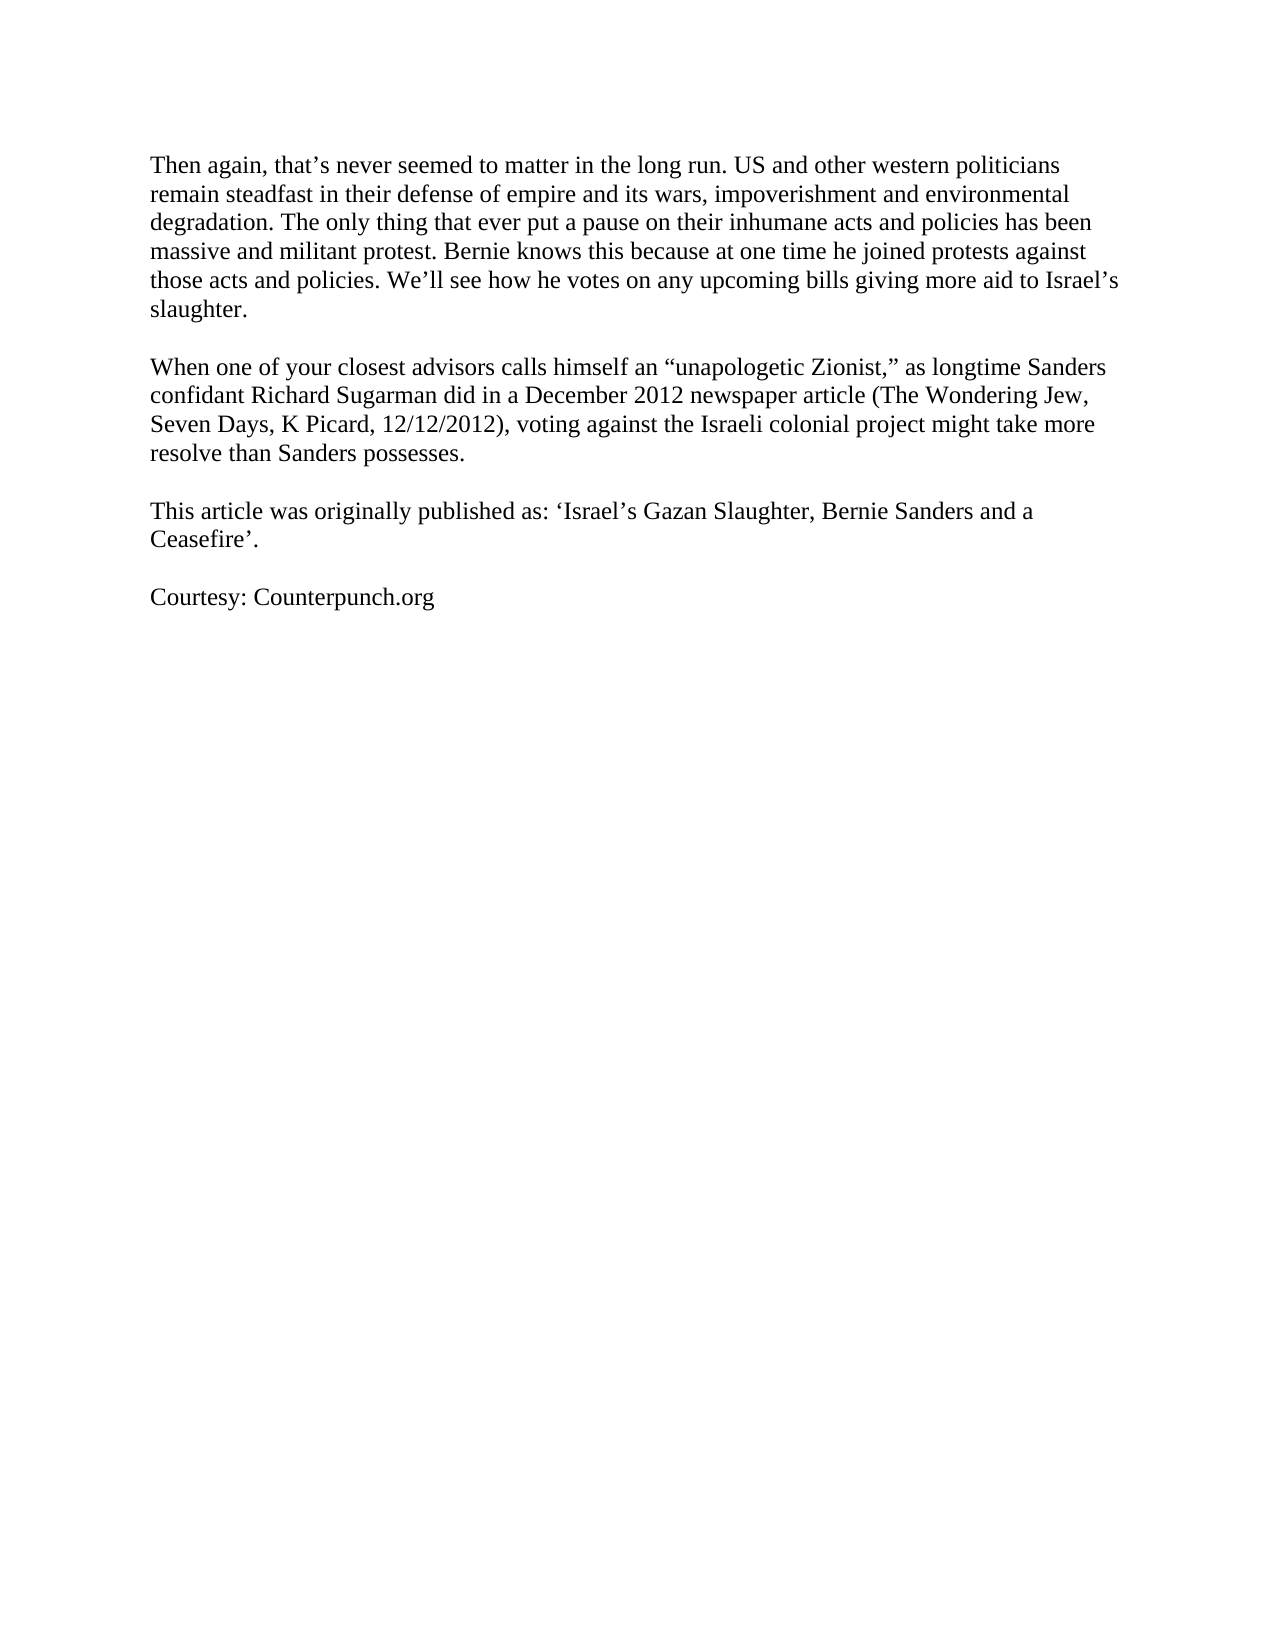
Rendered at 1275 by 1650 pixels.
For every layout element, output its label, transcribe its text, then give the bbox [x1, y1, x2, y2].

text This article was originally published as: ‘Israel’s Gazan Slaughter, Bernie Sanders and a Ceasefire’. [150, 496, 1125, 553]
text Then again, that’s never seemed to matter in the long run. US and other western politicians remain steadfast in their defense of empire and its wars, impoverishment and environmental degradation. The only thing that ever put a pause on their inhumane acts and policies has been massive and militant protest. Bernie knows this because at one time he joined protests against those acts and policies. We’ll see how he votes on any upcoming bills giving more aid to Israel’s slaughter. [150, 150, 1125, 322]
text When one of your closest advisors calls himself an “unapologetic Zionist,” as longtime Sanders confidant Richard Sugarman did in a December 2012 newspaper article (The Wondering Jew, Seven Days, K Picard, 12/12/2012), voting against the Israeli colonial project might take more resolve than Sanders possesses. [150, 352, 1125, 467]
text Courtesy: Counterpunch.org [150, 582, 1125, 611]
